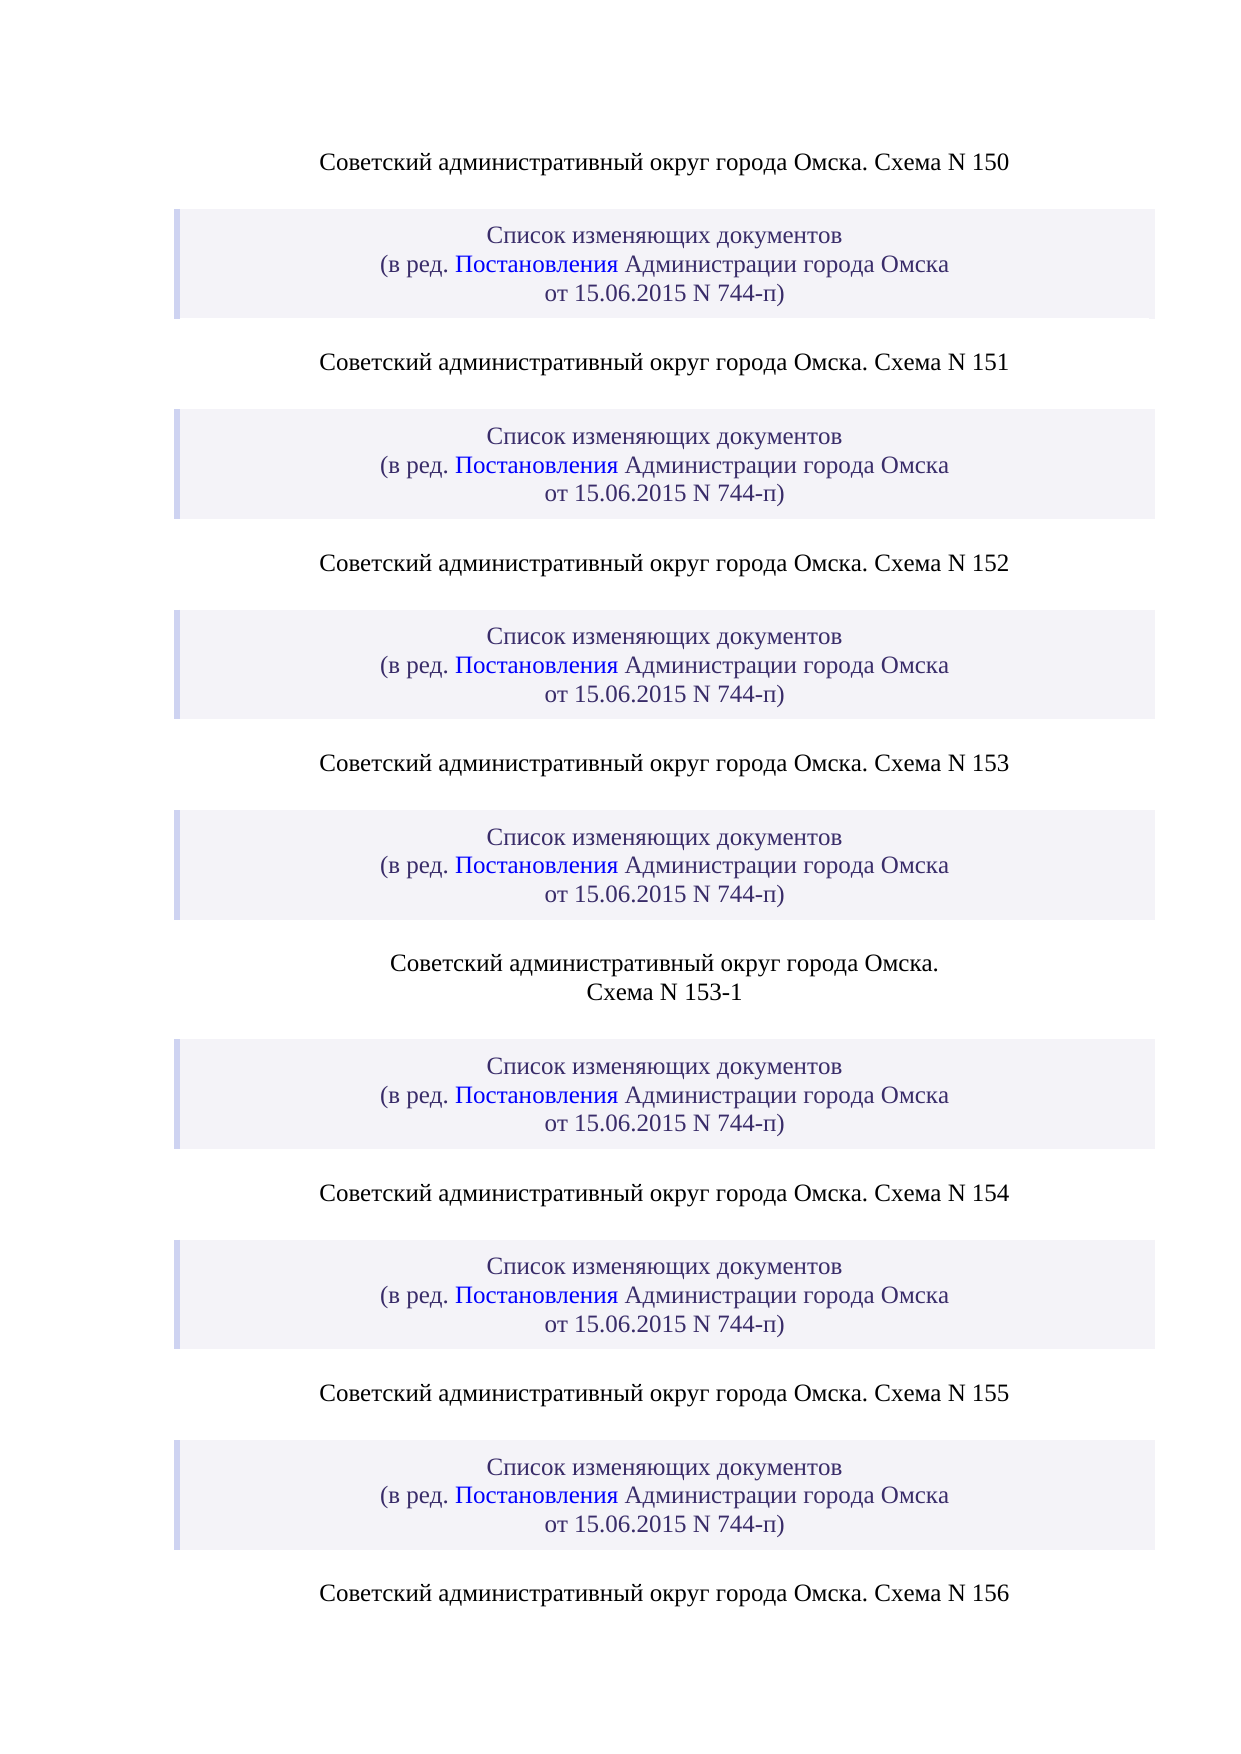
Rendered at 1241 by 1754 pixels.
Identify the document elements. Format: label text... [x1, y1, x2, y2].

text Советский административный округ города Омска. Схема N 150 [177, 147, 1152, 176]
text Советский административный округ города Омска. Схема N 155 [177, 1378, 1152, 1407]
text Советский административный округ города Омска. Схема N 154 [177, 1178, 1152, 1206]
text Советский административный округ города Омска. Схема N 156 [177, 1578, 1152, 1607]
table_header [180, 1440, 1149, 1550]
text Схема N 153-1 [177, 977, 1152, 1006]
text Советский административный округ города Омска. Схема N 153 [177, 748, 1152, 777]
text Советский административный округ города Омска. Схема N 151 [177, 347, 1152, 376]
text Советский административный округ города Омска. [177, 948, 1152, 977]
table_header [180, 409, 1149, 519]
text Советский административный округ города Омска. Схема N 152 [177, 548, 1152, 576]
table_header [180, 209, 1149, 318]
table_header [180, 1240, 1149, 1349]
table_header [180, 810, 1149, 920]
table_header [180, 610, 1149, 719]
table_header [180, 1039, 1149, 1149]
